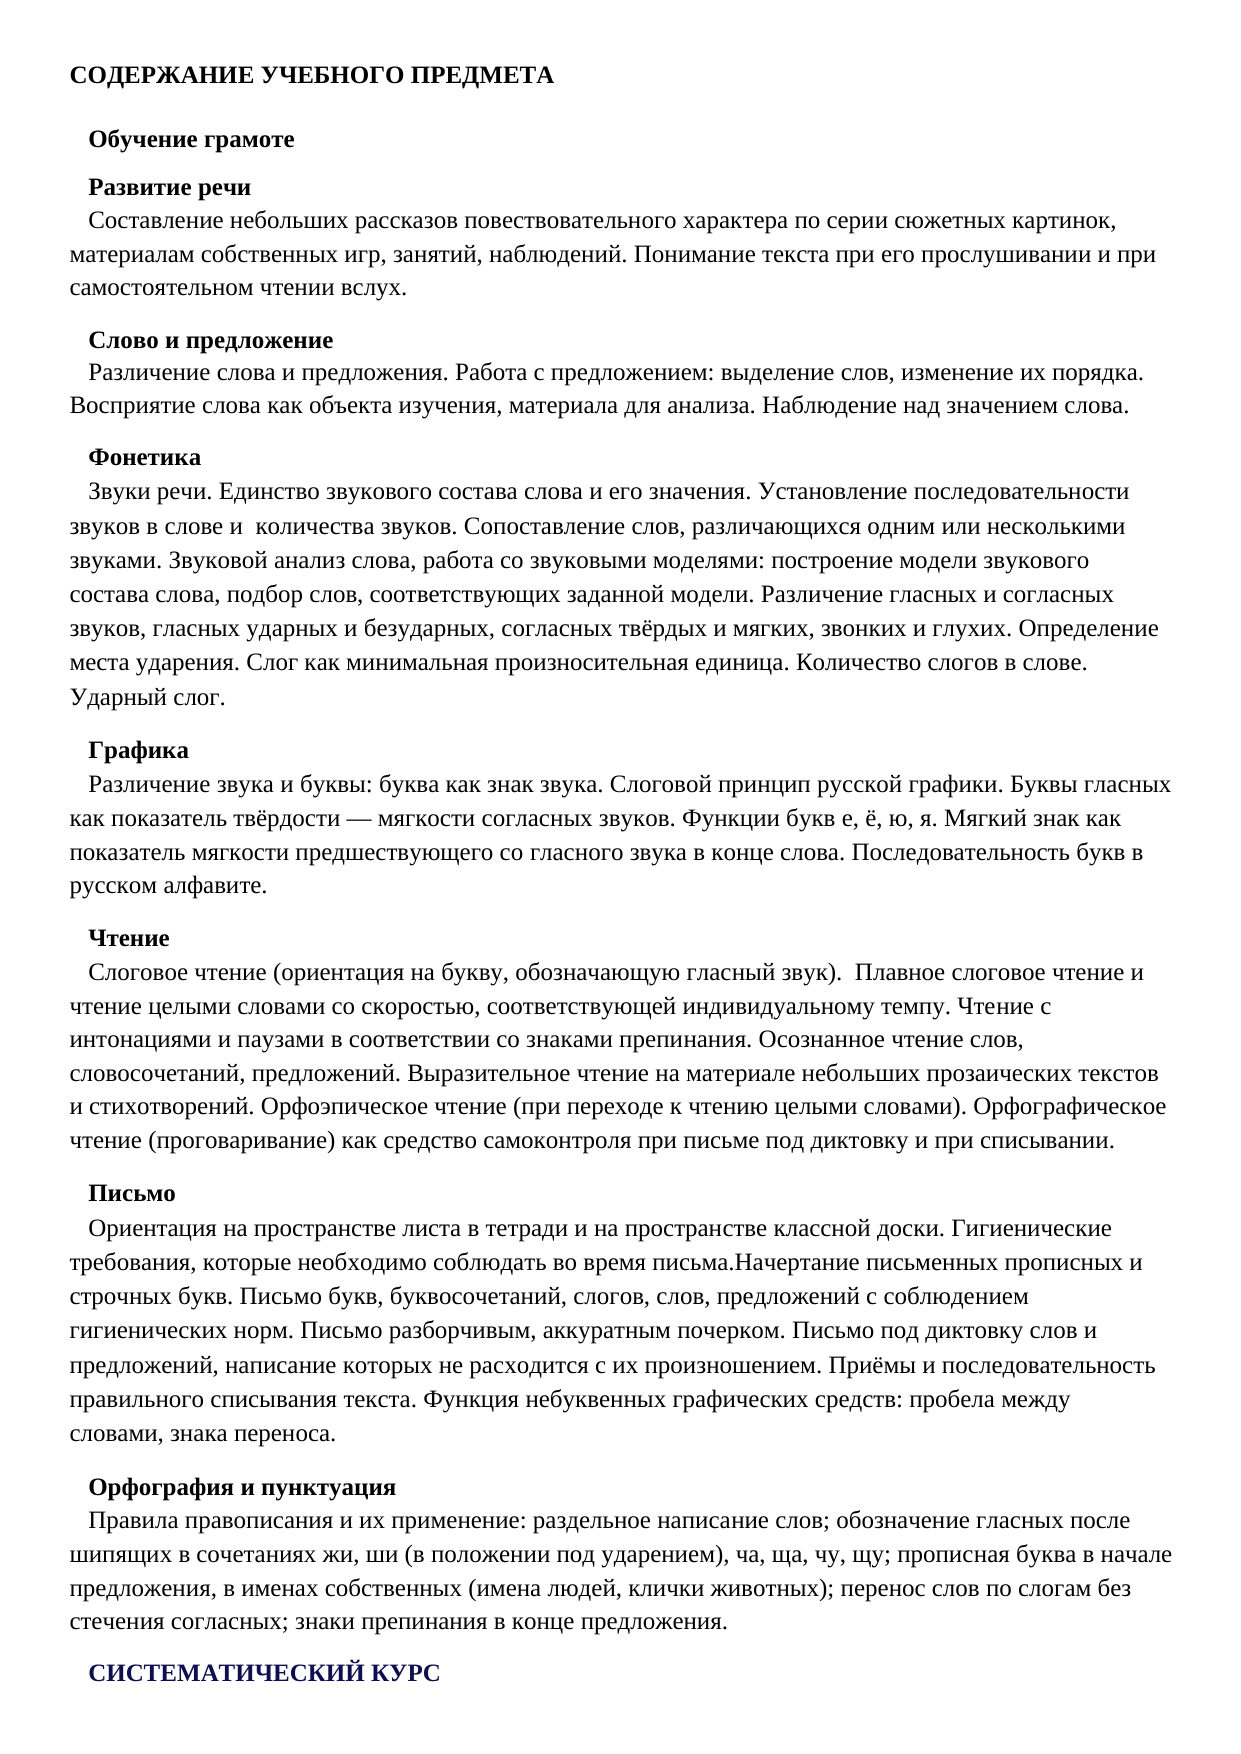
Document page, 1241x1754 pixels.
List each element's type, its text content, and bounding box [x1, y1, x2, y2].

text Чтение Слоговое чтение (ориентация на букву, обозначающую глас​ный звук). Плавное слоговое чтение и чтение целыми словами со скоростью, соответствующей индивидуальному темпу. Чте​ние с интонациями и паузами в соответствии со знаками препи​нания. Осознанное чтение слов, словосочетаний, предложений. Выразительное чтение на материале небольших прозаических текстов и стихотворений. Орфоэпическое чтение (при переходе к чтению целыми слова​ми). Орфографическое чтение (проговаривание) как средство самоконтроля при письме под диктовку и при списывании. [69, 923, 1172, 1154]
text Развитие речи Составление небольших рассказов повествовательного харак​тера по серии сюжетных картинок, материалам собственных игр, занятий, наблюдений. Понимание текста при его прослушивании и при самостоя​тельном чтении вслух. [69, 172, 1157, 301]
text Письмо Ориентация на пространстве листа в тетради и на простран​стве классной доски. Гигиенические требования, которые необ​ходимо соблюдать во время письма.Начертание письменных прописных и строчных букв. Пись​мо букв, буквосочетаний, слогов, слов, предложений с соблюде​нием гигиенических норм. Письмо разборчивым, аккуратным почерком. Письмо под диктовку слов и предложений, написа​ние которых не расходится с их произношением. Приёмы и последовательность правильного списывания текста. Функция небуквенных графических средств: пробела между словами, знака переноса. [69, 1178, 1157, 1447]
text СИСТЕМАТИЧЕСКИЙ КУРС [88, 1660, 1172, 1687]
text Обучение грамоте [88, 125, 1172, 153]
text Графика Различение звука и буквы: буква как знак звука. Слоговой принцип русской графики. Буквы гласных как показатель твёр​дости — мягкости согласных звуков. Функции букв е, ё, ю, я. Мягкий знак как показатель мягкости предшествующего со​ гласного звука в конце слова. Последовательность букв в русском алфавите. [69, 736, 1172, 899]
text Слово и предложение Различение слова и предложения. Работа с предложением: выделение слов, изменение их порядка. Восприятие слова как объекта изучения, материала для анализа. Наблюдение над значением слова. [69, 325, 1157, 418]
text СОДЕРЖАНИЕ УЧЕБНОГО ПРЕДМЕТА [69, 62, 1172, 89]
text Фонетика Звуки речи. Единство звукового состава слова и его значения. Установление последовательности звуков в слове и количе​ства звуков. Сопоставление слов, различающихся одним или несколькими звуками. Звуковой анализ слова, работа со звуко​выми моделями: построение модели звукового состава слова, подбор слов, соответствующих заданной модели. Различение гласных и согласных звуков, гласных ударных и безударных, согласных твёрдых и мягких, звонких и глухих. Определение места ударения. Слог как минимальная произносительная единица. Количе​ство слогов в слове. Ударный слог. [69, 442, 1172, 710]
text Орфография и пунктуация Правила правописания и их применение: раздельное написа​ние слов; обозначение гласных после шипящих в сочетаниях жи, ши (в положении под ударением), ча, ща, чу, щу; пропис​ная буква в начале предложения, в именах собственных (имена людей, клички животных); перенос слов по слогам без стечения согласных; знаки препинания в конце предложения. [69, 1472, 1172, 1635]
